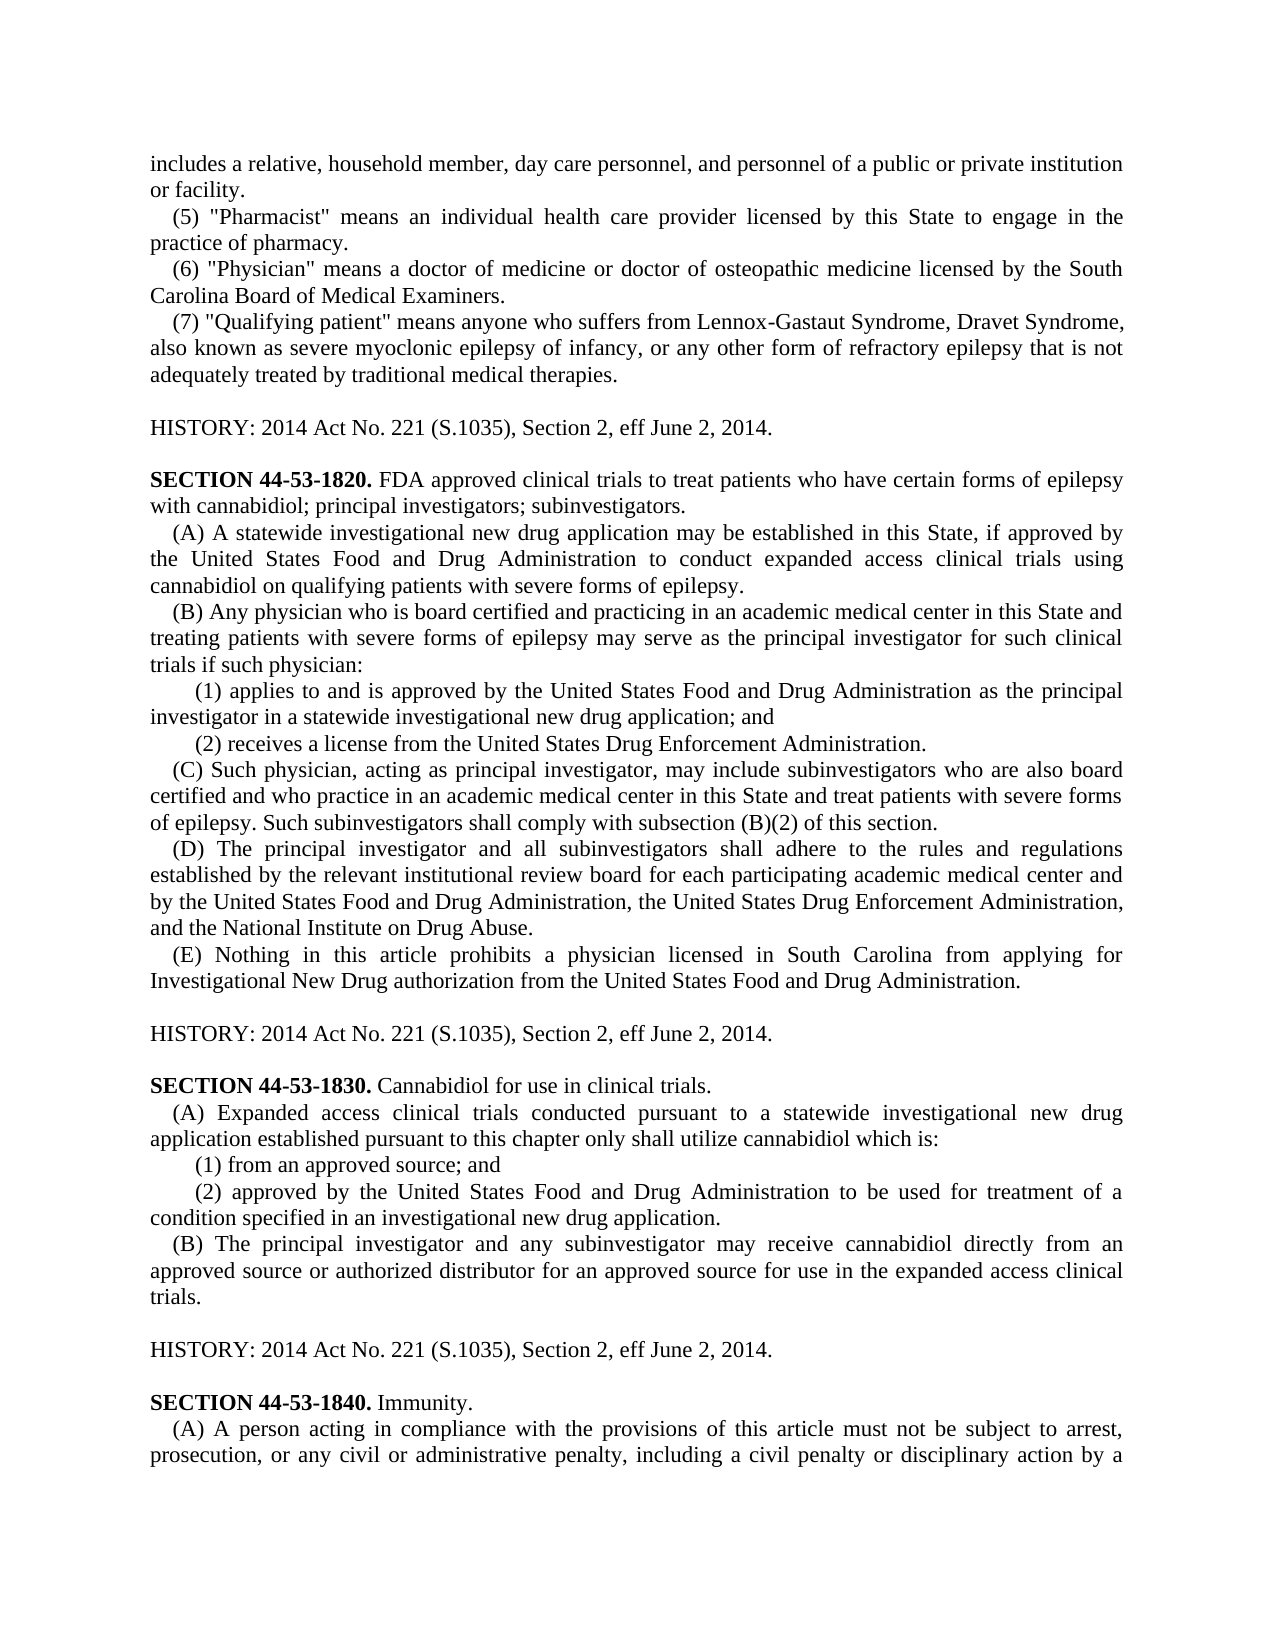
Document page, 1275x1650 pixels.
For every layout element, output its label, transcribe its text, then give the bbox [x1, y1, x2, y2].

text (B) The principal investigator and any subinvestigator may receive cannabidiol directly from an approved source or authorized distributor for an approved source for use in the expanded access clinical trials. [150, 1231, 1125, 1309]
text (A) A statewide investigational new drug application may be established in this State, if approved by the United States Food and Drug Administration to conduct expanded access clinical trials using cannabidiol on qualifying patients with severe forms of epilepsy. [150, 519, 1125, 598]
text (2) receives a license from the United States Drug Enforcement Administration. [150, 730, 1125, 756]
text (1) applies to and is approved by the United States Food and Drug Administration as the principal investigator in a statewide investigational new drug application; and [150, 677, 1125, 730]
text HISTORY: 2014 Act No. 221 (S.1035), Section 2, eff June 2, 2014. [150, 1336, 1125, 1362]
text (C) Such physician, acting as principal investigator, may include subinvestigators who are also board certified and who practice in an academic medical center in this State and treat patients with severe forms of epilepsy. Such subinvestigators shall comply with subsection (B)(2) of this section. [150, 756, 1125, 835]
text (E) Nothing in this article prohibits a physician licensed in South Carolina from applying for Investigational New Drug authorization from the United States Food and Drug Administration. [150, 941, 1125, 993]
text (A) Expanded access clinical trials conducted pursuant to a statewide investigational new drug application established pursuant to this chapter only shall utilize cannabidiol which is: [150, 1099, 1125, 1151]
text (D) The principal investigator and all subinvestigators shall adhere to the rules and regulations established by the relevant institutional review board for each participating academic medical center and by the United States Food and Drug Administration, the United States Drug Enforcement Administration, and the National Institute on Drug Abuse. [150, 835, 1125, 941]
text SECTION 44-53-1840. Immunity. [150, 1389, 1125, 1415]
text (7) "Qualifying patient" means anyone who suffers from Lennox-Gastaut Syndrome, Dravet Syndrome, also known as severe myoclonic epilepsy of infancy, or any other form of refractory epilepsy that is not adequately treated by traditional medical therapies. [150, 308, 1125, 387]
text (2) approved by the United States Food and Drug Administration to be used for treatment of a condition specified in an investigational new drug application. [150, 1178, 1125, 1231]
text HISTORY: 2014 Act No. 221 (S.1035), Section 2, eff June 2, 2014. [150, 1020, 1125, 1046]
text (1) from an approved source; and [150, 1151, 1125, 1178]
text SECTION 44-53-1820. FDA approved clinical trials to treat patients who have certain forms of epilepsy with cannabidiol; principal investigators; subinvestigators. [150, 466, 1125, 519]
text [150, 150, 1125, 203]
text SECTION 44-53-1830. Cannabidiol for use in clinical trials. [150, 1072, 1125, 1099]
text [150, 1415, 1125, 1468]
text HISTORY: 2014 Act No. 221 (S.1035), Section 2, eff June 2, 2014. [150, 413, 1125, 440]
text (6) "Physician" means a doctor of medicine or doctor of osteopathic medicine licensed by the South Carolina Board of Medical Examiners. [150, 255, 1125, 308]
text (B) Any physician who is board certified and practicing in an academic medical center in this State and treating patients with severe forms of epilepsy may serve as the principal investigator for such clinical trials if such physician: [150, 598, 1125, 677]
text (5) "Pharmacist" means an individual health care provider licensed by this State to engage in the practice of pharmacy. [150, 203, 1125, 255]
